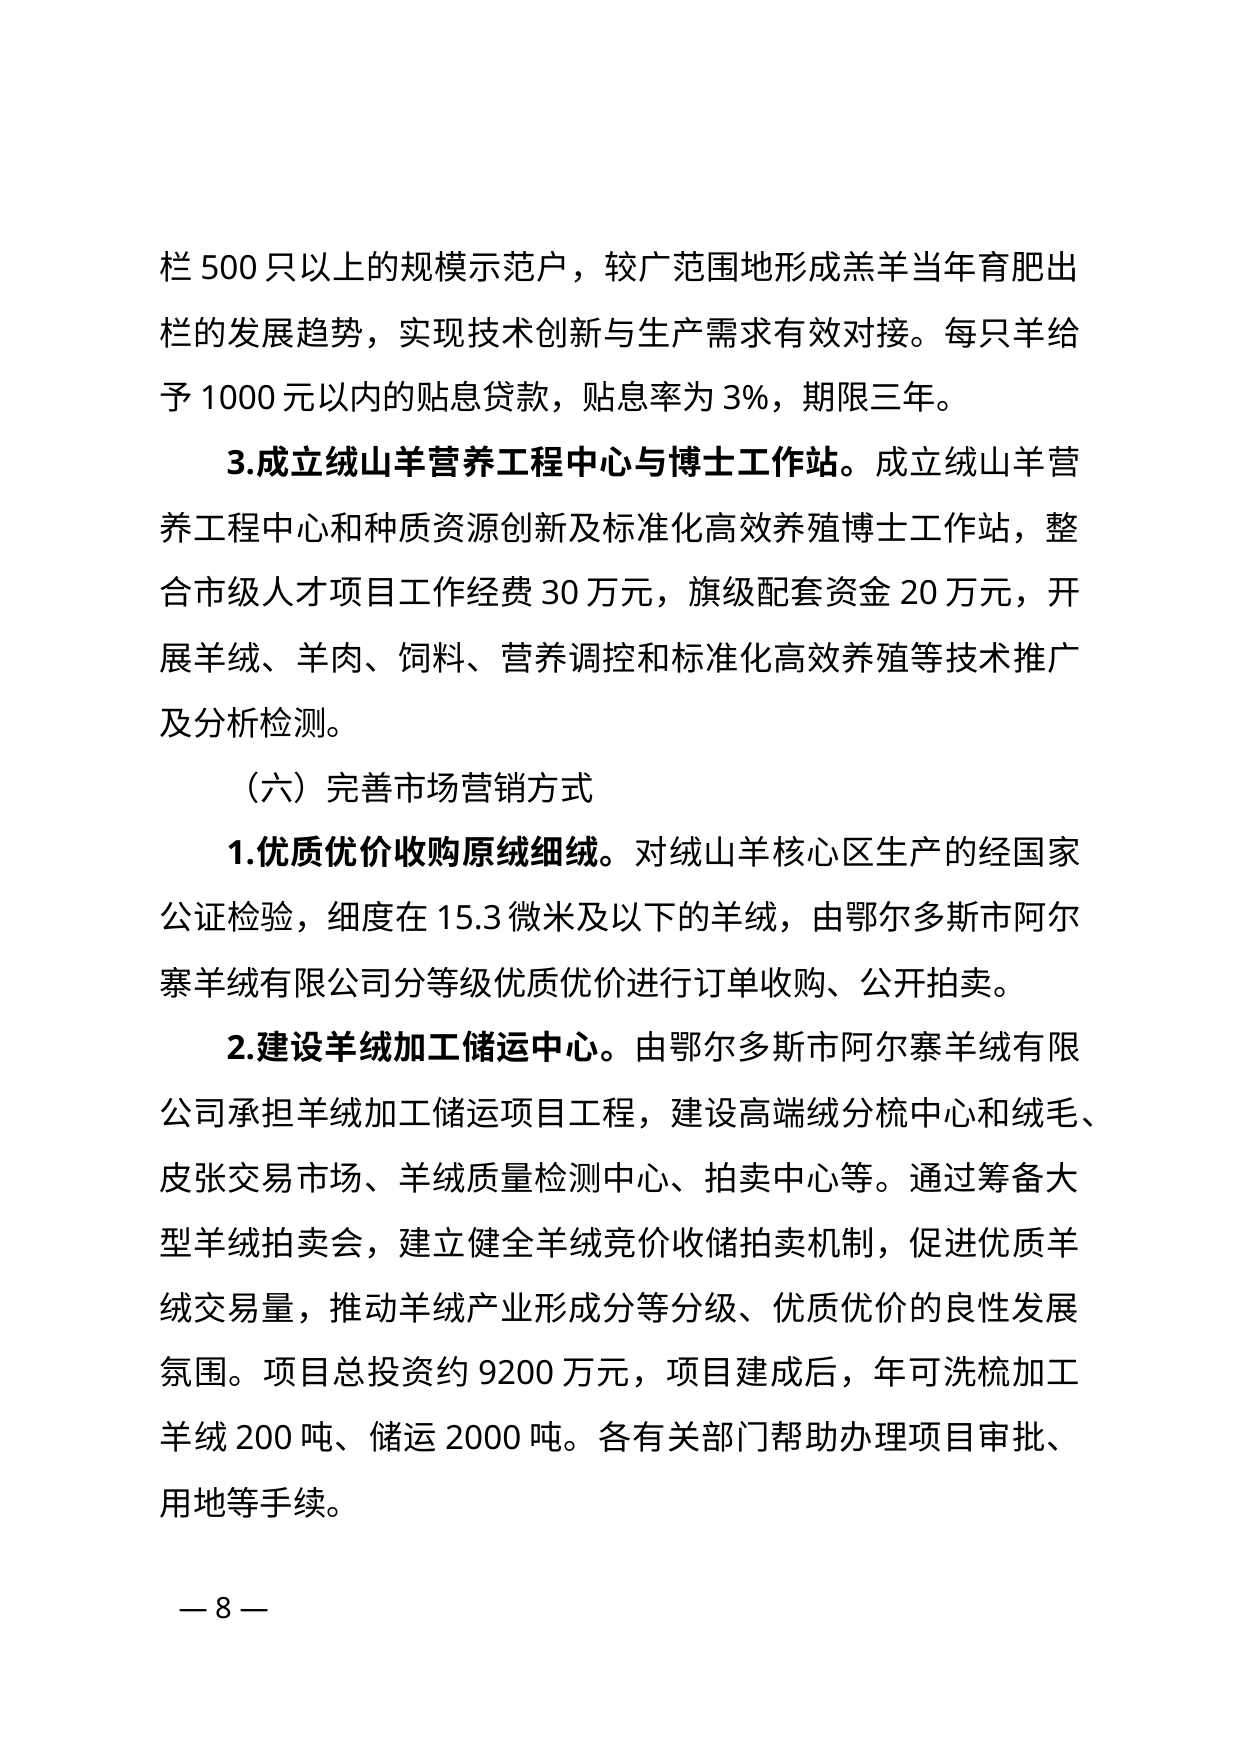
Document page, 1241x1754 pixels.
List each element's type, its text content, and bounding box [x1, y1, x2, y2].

list （六）完善市场营销方式 [159, 753, 1081, 818]
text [159, 233, 1081, 428]
list 1.优质优价收购原绒细绒。对绒山羊核心区生产的经国家公证检验，细度在15.3微米及以下的羊绒，由鄂尔多斯市阿尔寨羊绒有限公司分等级优质优价进行订单收购、公开拍卖。 [159, 818, 1081, 1013]
list 3.成立绒山羊营养工程中心与博士工作站。成立绒山羊营养工程中心和种质资源创新及标准化高效养殖博士工作站，整合市级人才项目工作经费30万元，旗级配套资金20万元，开展羊绒、羊肉、饲料、营养调控和标准化高效养殖等技术推广及分析检测。 [159, 428, 1081, 753]
list 2.建设羊绒加工储运中心。由鄂尔多斯市阿尔寨羊绒有限公司承担羊绒加工储运项目工程，建设高端绒分梳中心和绒毛、皮张交易市场、羊绒质量检测中心、拍卖中心等。通过筹备大型羊绒拍卖会，建立健全羊绒竞价收储拍卖机制，促进优质羊绒交易量，推动羊绒产业形成分等分级、优质优价的良性发展氛围。项目总投资约9200万元，项目建成后，年可洗梳加工羊绒200吨、储运2000吨。各有关部门帮助办理项目审批、用地等手续。 [159, 1013, 1081, 1533]
